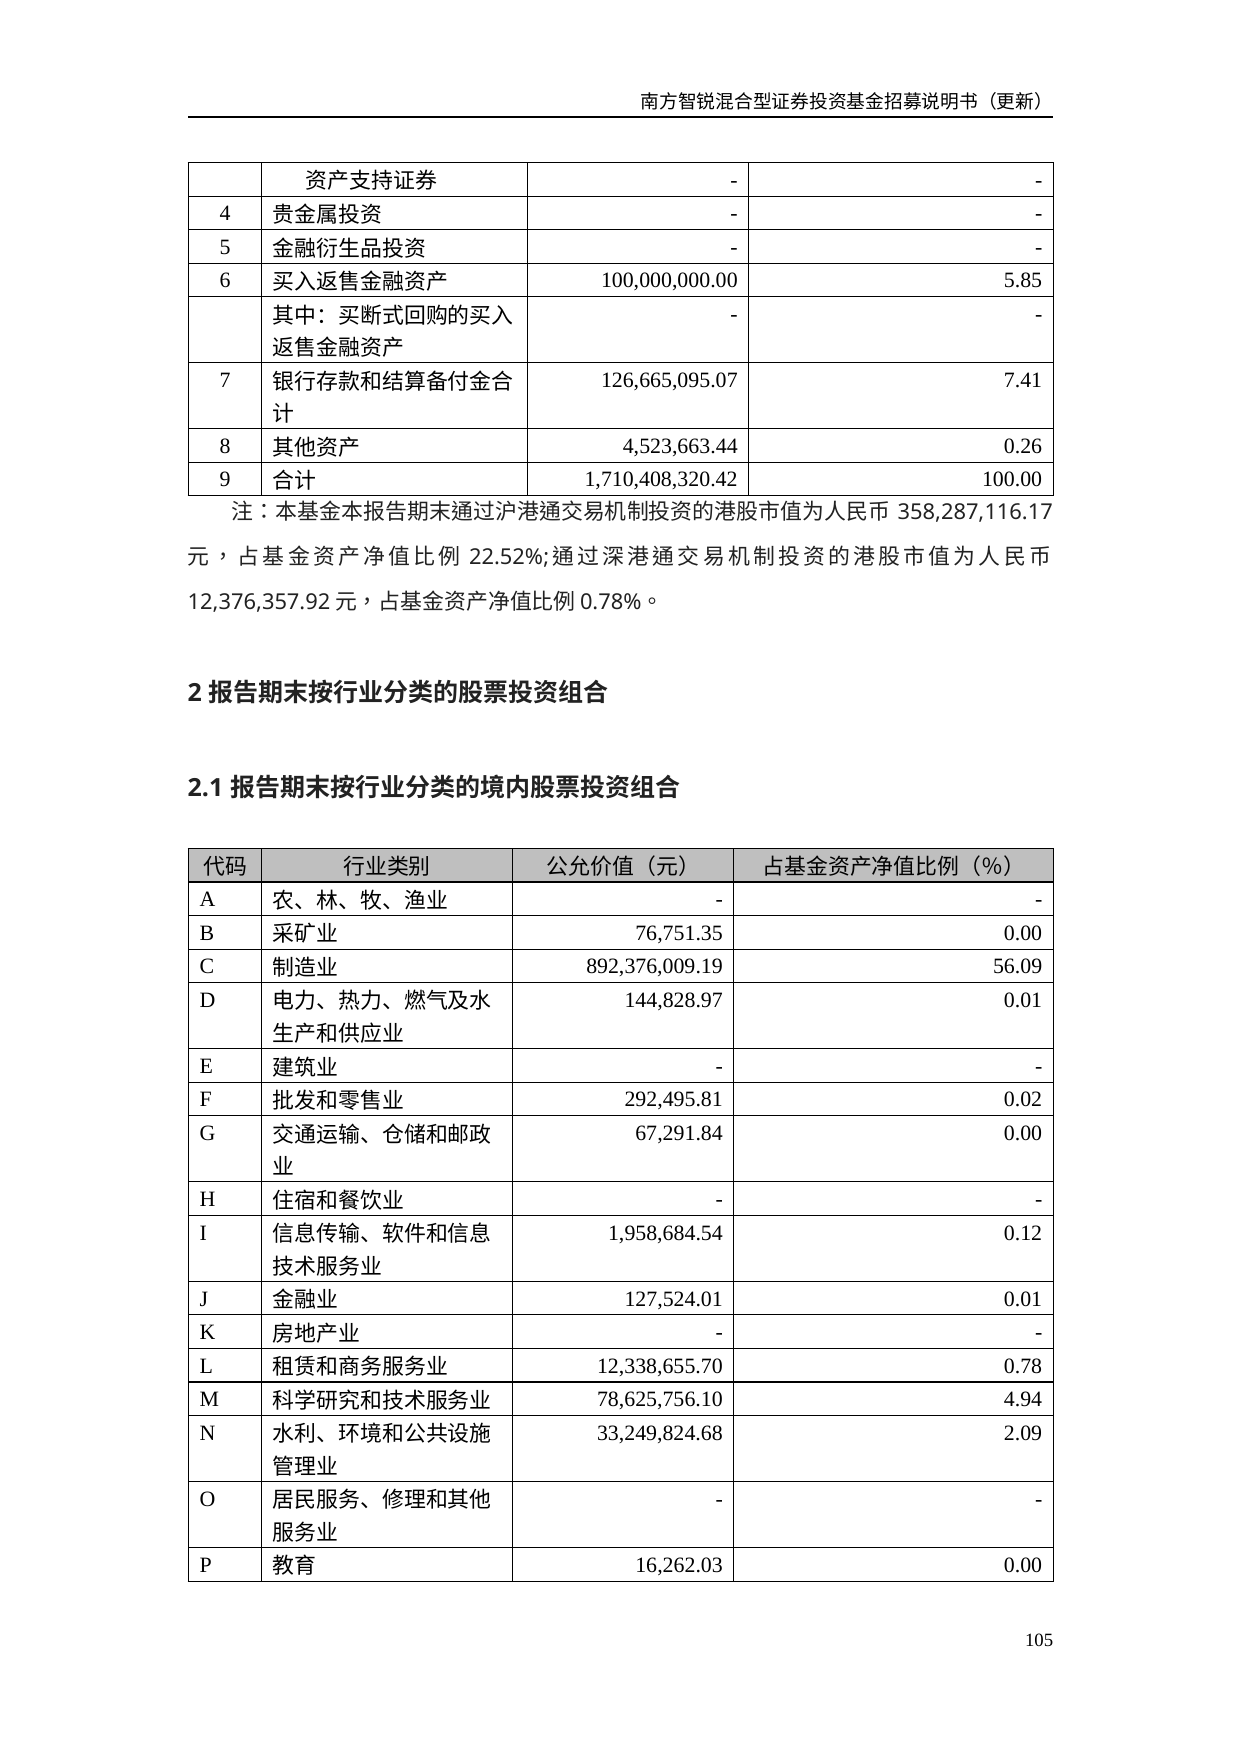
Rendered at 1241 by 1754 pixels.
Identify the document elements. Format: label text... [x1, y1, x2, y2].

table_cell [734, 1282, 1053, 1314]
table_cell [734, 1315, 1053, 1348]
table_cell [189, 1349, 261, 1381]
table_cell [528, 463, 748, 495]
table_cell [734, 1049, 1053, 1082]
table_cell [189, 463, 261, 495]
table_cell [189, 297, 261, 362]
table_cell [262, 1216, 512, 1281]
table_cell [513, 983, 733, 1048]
text 2.1 报告期末按行业分类的境内股票投资组合 [187, 754, 1053, 819]
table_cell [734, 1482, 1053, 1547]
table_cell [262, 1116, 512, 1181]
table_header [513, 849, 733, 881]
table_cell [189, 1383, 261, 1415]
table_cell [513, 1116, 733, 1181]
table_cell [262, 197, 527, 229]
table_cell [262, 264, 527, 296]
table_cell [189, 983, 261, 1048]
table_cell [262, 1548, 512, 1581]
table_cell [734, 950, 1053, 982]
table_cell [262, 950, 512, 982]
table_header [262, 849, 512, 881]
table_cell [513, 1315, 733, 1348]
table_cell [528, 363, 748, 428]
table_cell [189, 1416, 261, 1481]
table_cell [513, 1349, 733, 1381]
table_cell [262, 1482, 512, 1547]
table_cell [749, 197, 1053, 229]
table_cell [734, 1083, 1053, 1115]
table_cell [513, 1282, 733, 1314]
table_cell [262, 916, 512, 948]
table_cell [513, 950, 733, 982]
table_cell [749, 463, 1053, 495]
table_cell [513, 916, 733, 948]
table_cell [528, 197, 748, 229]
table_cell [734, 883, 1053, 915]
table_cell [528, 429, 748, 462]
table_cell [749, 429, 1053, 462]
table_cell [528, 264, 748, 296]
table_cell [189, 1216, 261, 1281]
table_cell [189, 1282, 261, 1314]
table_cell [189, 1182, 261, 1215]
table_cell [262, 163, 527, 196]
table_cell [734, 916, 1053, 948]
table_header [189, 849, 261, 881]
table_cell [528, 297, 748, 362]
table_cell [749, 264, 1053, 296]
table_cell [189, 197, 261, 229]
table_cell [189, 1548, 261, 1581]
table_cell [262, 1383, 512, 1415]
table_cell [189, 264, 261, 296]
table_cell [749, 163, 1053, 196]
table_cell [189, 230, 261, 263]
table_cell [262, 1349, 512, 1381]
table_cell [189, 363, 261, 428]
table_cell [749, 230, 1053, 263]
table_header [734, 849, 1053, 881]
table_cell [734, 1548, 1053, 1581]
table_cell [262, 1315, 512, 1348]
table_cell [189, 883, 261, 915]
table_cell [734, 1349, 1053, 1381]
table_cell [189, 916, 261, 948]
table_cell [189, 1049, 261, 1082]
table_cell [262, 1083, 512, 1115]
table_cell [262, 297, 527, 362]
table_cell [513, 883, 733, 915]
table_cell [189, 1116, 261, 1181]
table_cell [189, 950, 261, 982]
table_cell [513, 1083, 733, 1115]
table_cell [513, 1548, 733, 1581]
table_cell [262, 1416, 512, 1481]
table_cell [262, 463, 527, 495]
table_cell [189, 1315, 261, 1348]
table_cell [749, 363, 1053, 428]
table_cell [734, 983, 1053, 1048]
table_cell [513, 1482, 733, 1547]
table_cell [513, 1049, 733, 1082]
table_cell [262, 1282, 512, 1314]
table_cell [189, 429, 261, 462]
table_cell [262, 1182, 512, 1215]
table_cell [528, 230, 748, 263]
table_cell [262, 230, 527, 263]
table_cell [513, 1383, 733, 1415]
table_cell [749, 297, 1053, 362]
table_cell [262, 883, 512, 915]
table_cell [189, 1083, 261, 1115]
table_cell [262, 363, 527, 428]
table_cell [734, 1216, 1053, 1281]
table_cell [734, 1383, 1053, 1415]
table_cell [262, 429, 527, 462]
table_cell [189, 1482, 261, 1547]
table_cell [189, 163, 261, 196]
text 注：本基金本报告期末通过沪港通交易机制投资的港股市值为人民币358,287,116.17元，占基金资产净值比例22.52%;通过深港通交易机制投资的港股市值为人民币12,376,357.92元，占基金资产净值比例0.78%。 [187, 496, 1053, 616]
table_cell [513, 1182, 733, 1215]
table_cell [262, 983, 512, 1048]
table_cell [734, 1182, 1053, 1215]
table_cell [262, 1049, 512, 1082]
text 2 报告期末按行业分类的股票投资组合 [187, 659, 1053, 724]
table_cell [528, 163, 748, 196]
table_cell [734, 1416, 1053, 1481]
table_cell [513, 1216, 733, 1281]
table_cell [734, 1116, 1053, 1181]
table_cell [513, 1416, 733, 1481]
